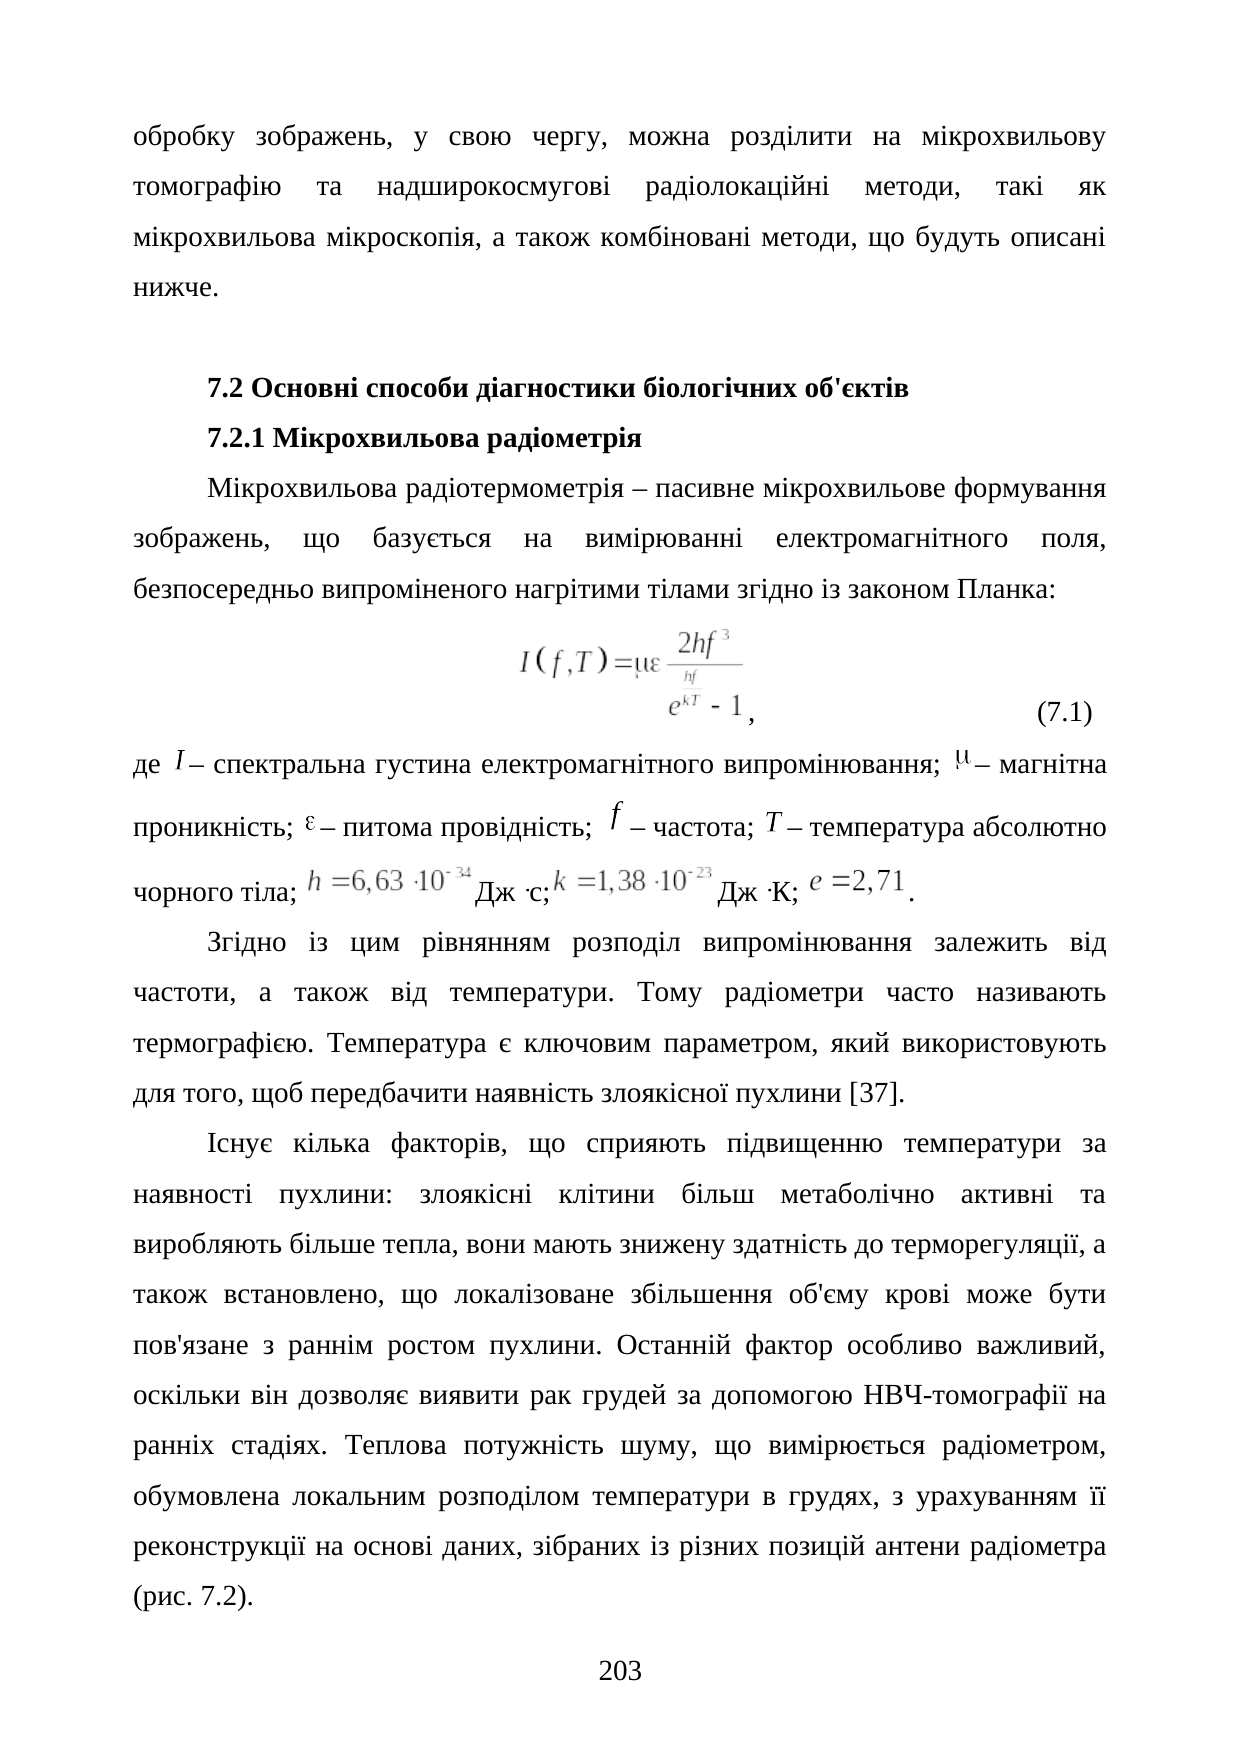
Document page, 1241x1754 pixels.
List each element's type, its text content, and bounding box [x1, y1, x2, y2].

text де – спектральна густина електромагнітного випромінювання; – магнітна проникність; – питома провідність; – частота; – температура абсолютно чорного тіла; Джс;ДжК; . [133, 744, 1107, 907]
subtitle 7.2.1 Мікрохвильова радіометрія [133, 420, 1107, 453]
text Існує кілька факторів, що сприяють підвищенню температури за наявності пухлини: злоякісні клітини більш метаболічно активні та виробляють більше тепла, вони мають знижену здатність до терморегуляції, а також встановлено, що локалізоване збільшення об'єму крові може бути пов'язане з раннім ростом пухлини. Останній фактор особливо важливий, оскільки він дозволяє виявити рак грудей за допомогою НВЧ-томографії на ранніх стадіях. Теплова потужність шуму, що вимірюється радіометром, обумовлена локальним розподілом температури в грудях, з урахуванням її реконструкції на основі даних, зібраних із різних позицій антени радіометра (рис. 7.2). [133, 1126, 1107, 1612]
text Згідно із цим рівнянням розподіл випромінювання залежить від частоти, а також від температури. Тому радіометри часто називають термографією. Температура є ключовим параметром, який використовують для того, щоб передбачити наявність злоякісної пухлини [37]. [133, 924, 1107, 1109]
text , (7.1) [133, 621, 1107, 727]
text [133, 118, 1107, 303]
text Мікрохвильова радіотермометрія – пасивне мікрохвильове формування зображень, що базується на вимірюванні електромагнітного поля, безпосередньо випроміненого нагрітими тілами згідно із законом Планка: [133, 470, 1107, 604]
subtitle 7.2 Основні способи діагностики біологічних об'єктів [133, 370, 1107, 403]
